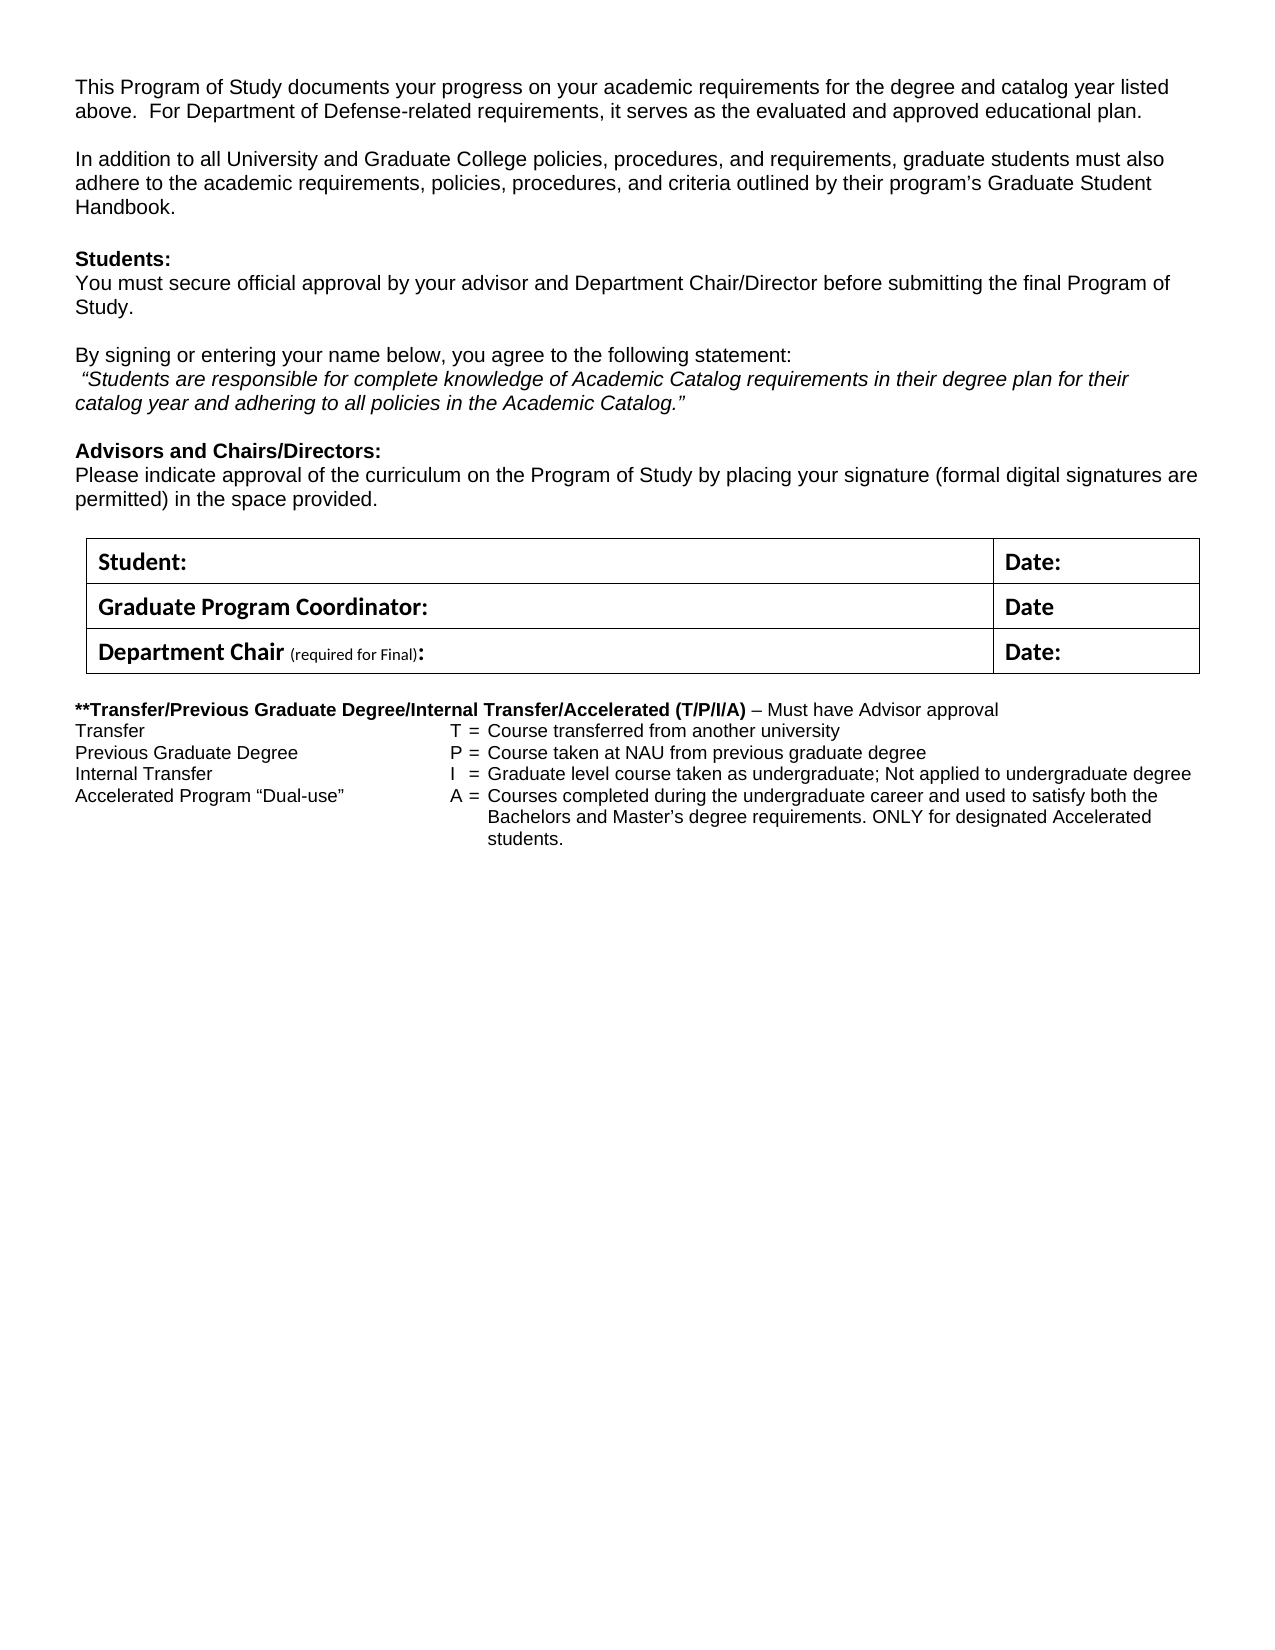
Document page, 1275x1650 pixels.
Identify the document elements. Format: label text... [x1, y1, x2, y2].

text Students: [75, 247, 1200, 271]
text You must secure official approval by your advisor and Department Chair/Director before submitting the final Program of Study. [75, 271, 1200, 319]
text Advisors and Chairs/Directors: [75, 438, 1200, 462]
table_cell Date: [994, 629, 1199, 673]
text Internal Transfer I = Graduate level course taken as undergraduate; Not applied to undergraduate degree [75, 763, 1200, 784]
table_cell Graduate Program Coordinator: [87, 584, 993, 628]
text Please indicate approval of the curriculum on the Program of Study by placing your signature (formal digital signatures are permitted) in the space provided. [75, 462, 1200, 510]
table_cell Date [994, 584, 1199, 628]
table_header Student: [87, 539, 993, 583]
text In addition to all University and Graduate College policies, procedures, and requirements, graduate students must also adhere to the academic requirements, policies, procedures, and criteria outlined by their program’s Graduate Student Handbook. [75, 147, 1200, 219]
text Accelerated Program “Dual-use” A = Courses completed during the undergraduate career and used to satisfy both the Bachelors and Master’s degree requirements. ONLY for designated Accelerated students. [75, 784, 1200, 849]
text By signing or entering your name below, you agree to the following statement: [75, 343, 1200, 367]
table_header Date: [994, 539, 1199, 583]
text Previous Graduate Degree P = Course taken at NAU from previous graduate degree [75, 741, 1200, 763]
text Transfer T = Course transferred from another university [75, 720, 1200, 741]
text “Students are responsible for complete knowledge of Academic Catalog requirements in their degree plan for their catalog year and adhering to all policies in the Academic Catalog.” [75, 367, 1200, 414]
text **Transfer/Previous Graduate Degree/Internal Transfer/Accelerated (T/P/I/A) – Must have Advisor approval [75, 698, 1200, 720]
table_cell Department Chair (required for Final): [87, 629, 993, 673]
text This Program of Study documents your progress on your academic requirements for the degree and catalog year listed above. For Department of Defense-related requirements, it serves as the evaluated and approved educational plan. [75, 75, 1200, 123]
